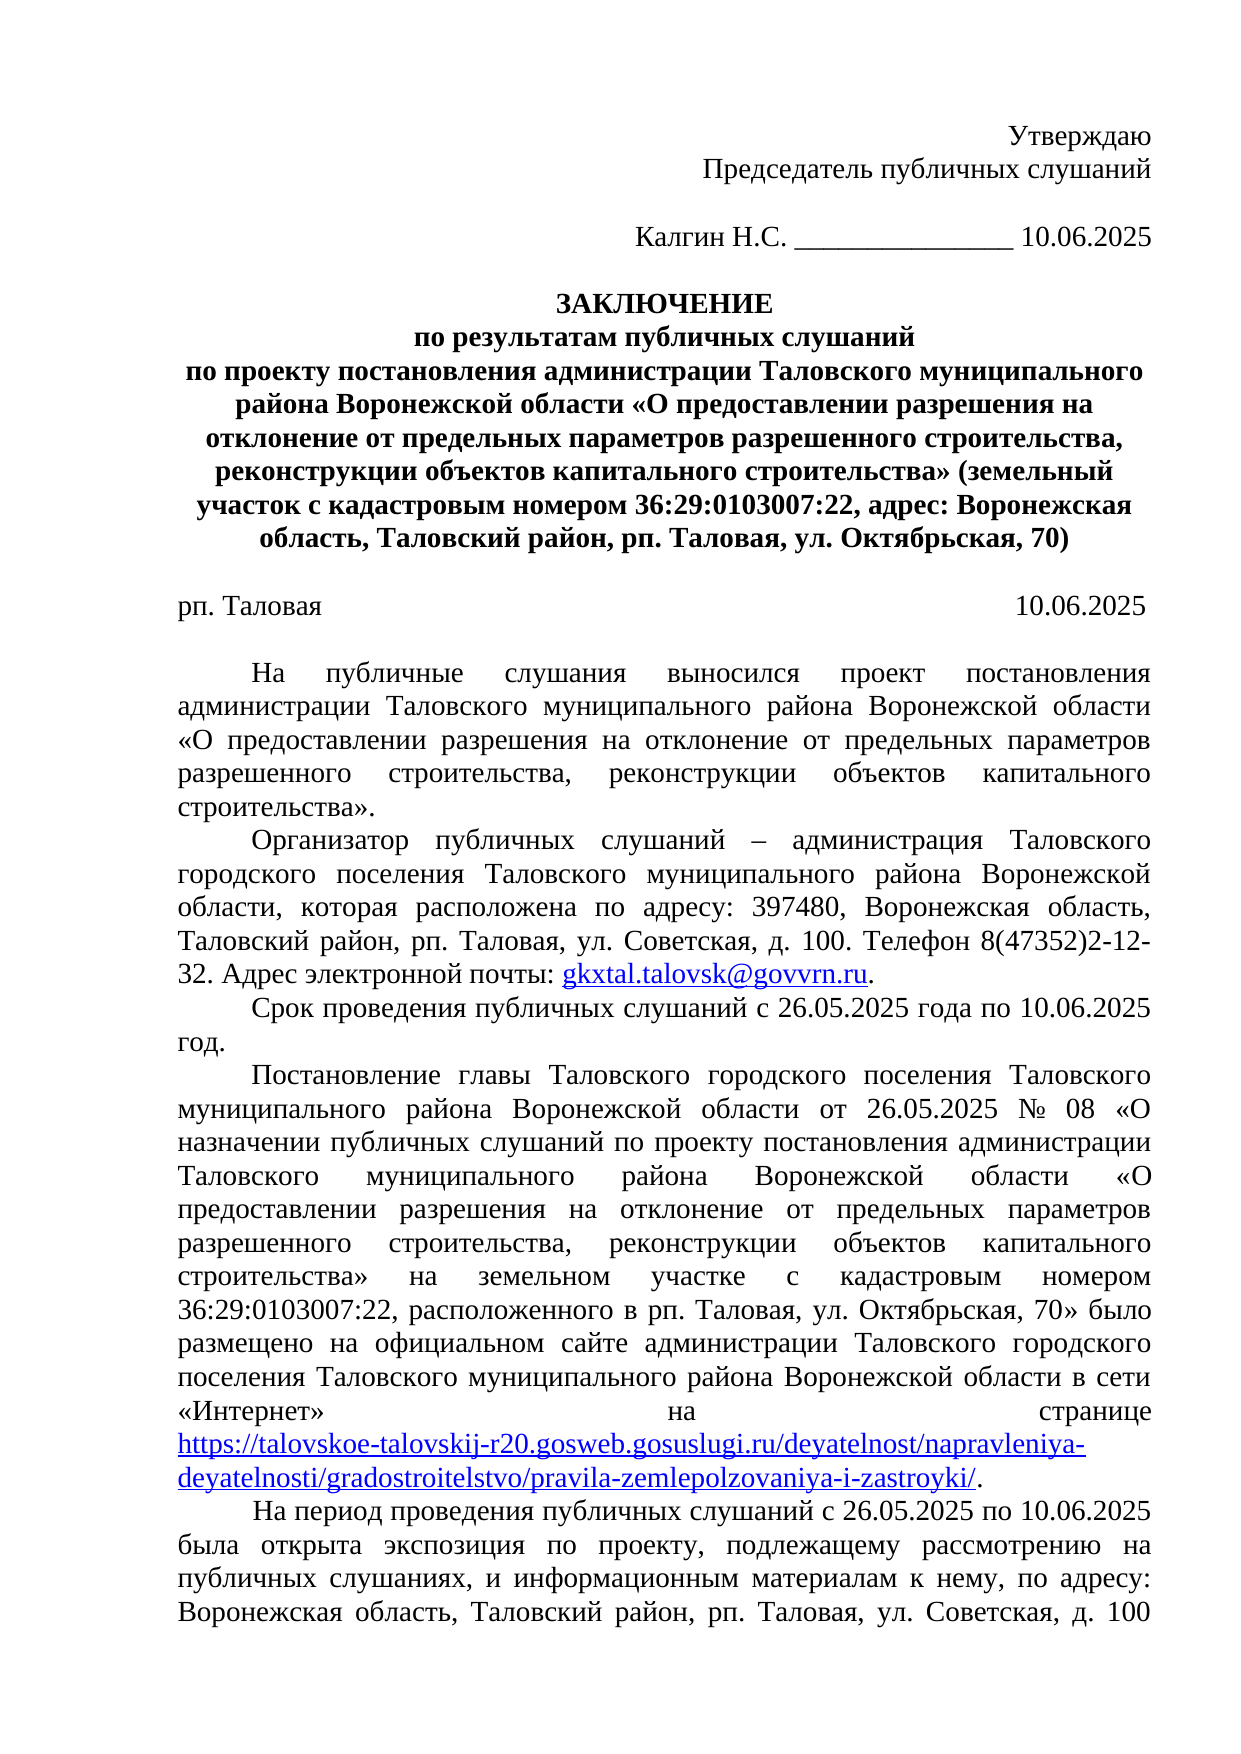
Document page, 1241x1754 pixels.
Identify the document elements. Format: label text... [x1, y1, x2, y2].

text Калгин Н.С. _______________ 10.06.2025 [177, 219, 1152, 252]
text Организатор публичных слушаний – администрация Таловского городского поселения Таловского муниципального района Воронежской области, которая расположена по адресу: 397480, Воронежская область, Таловский район, рп. Таловая, ул. Советская, д. 100. Телефон 8(47352)2-12-32. Адрес электронной почты: gkxtal.talovsk@govvrn.ru. [177, 822, 1152, 990]
text ЗАКЛЮЧЕНИЕ [177, 286, 1152, 319]
text по проекту постановления администрации Таловского муниципального района Воронежской области «О предоставлении разрешения на отклонение от предельных параметров разрешенного строительства, реконструкции объектов капитального строительства» (земельный участок с кадастровым номером 36:29:0103007:22, адрес: Воронежская область, Таловский район, рп. Таловая, ул. Октябрьская, 70) [177, 353, 1152, 554]
text На публичные слушания выносился проект постановления администрации Таловского муниципального района Воронежской области «О предоставлении разрешения на отклонение от предельных параметров разрешенного строительства, реконструкции объектов капитального строительства». [177, 655, 1152, 822]
text Постановление главы Таловского городского поселения Таловского муниципального района Воронежской области от 26.05.2025 № 08 «О назначении публичных слушаний по проекту постановления администрации Таловского муниципального района Воронежской области «О предоставлении разрешения на отклонение от предельных параметров разрешенного строительства, реконструкции объектов капитального строительства» на земельном участке с кадастровым номером 36:29:0103007:22, расположенного в рп. Таловая, ул. Октябрьская, 70» было размещено на официальном сайте администрации Таловского городского поселения Таловского муниципального района Воронежской области в сети «Интернет» на странице https://talovskoe-talovskij-r20.gosweb.gosuslugi.ru/deyatelnost/napravleniya-deyatelnosti/gradostroitelstvo/pravila-zemlepolzovaniya-i-zastroyki/. [177, 1057, 1152, 1493]
text по результатам публичных слушаний [177, 319, 1152, 353]
text Срок проведения публичных слушаний с 26.05.2025 года по 10.06.2025 год. [177, 990, 1152, 1057]
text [177, 1493, 1152, 1627]
text Утверждаю [177, 118, 1152, 152]
text рп. Таловая 10.06.2025 [177, 588, 1152, 621]
text Председатель публичных слушаний [177, 152, 1152, 185]
